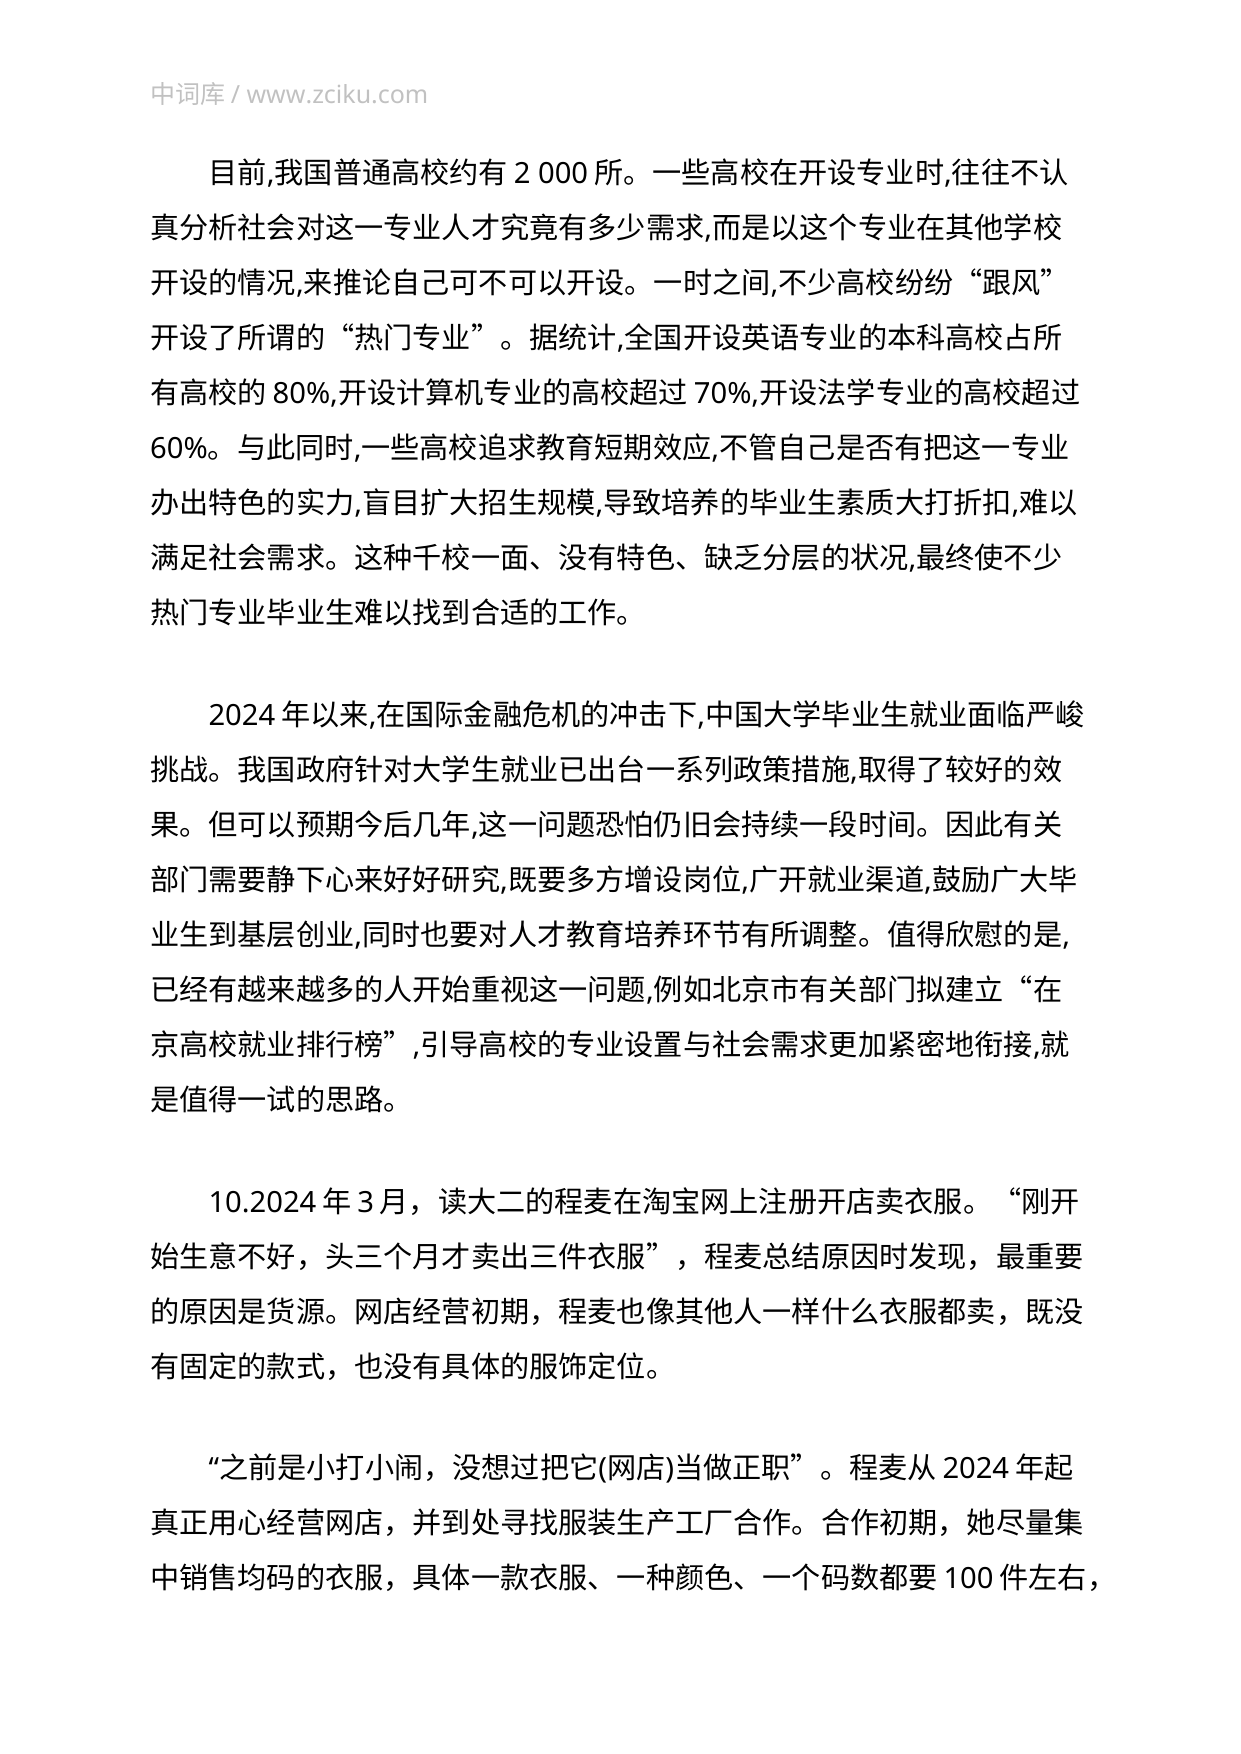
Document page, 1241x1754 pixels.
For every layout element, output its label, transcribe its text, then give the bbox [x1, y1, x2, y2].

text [150, 1445, 1090, 1597]
text 2024年以来,在国际金融危机的冲击下,中国大学毕业生就业面临严峻挑战。我国政府针对大学生就业已出台一系列政策措施,取得了较好的效果。但可以预期今后几年,这一问题恐怕仍旧会持续一段时间。因此有关部门需要静下心来好好研究,既要多方增设岗位,广开就业渠道,鼓励广大毕业生到基层创业,同时也要对人才教育培养环节有所调整。值得欣慰的是,已经有越来越多的人开始重视这一问题,例如北京市有关部门拟建立“在京高校就业排行榜”,引导高校的专业设置与社会需求更加紧密地衔接,就是值得一试的思路。 [150, 692, 1090, 1119]
text 目前,我国普通高校约有2 000所。一些高校在开设专业时,往往不认真分析社会对这一专业人才究竟有多少需求,而是以这个专业在其他学校开设的情况,来推论自己可不可以开设。一时之间,不少高校纷纷“跟风”开设了所谓的“热门专业”。据统计,全国开设英语专业的本科高校占所有高校的80%,开设计算机专业的高校超过70%,开设法学专业的高校超过60%。与此同时,一些高校追求教育短期效应,不管自己是否有把这一专业办出特色的实力,盲目扩大招生规模,导致培养的毕业生素质大打折扣,难以满足社会需求。这种千校一面、没有特色、缺乏分层的状况,最终使不少热门专业毕业生难以找到合适的工作。 [150, 150, 1090, 632]
text 10.2024年3月，读大二的程麦在淘宝网上注册开店卖衣服。“刚开始生意不好，头三个月才卖出三件衣服”，程麦总结原因时发现，最重要的原因是货源。网店经营初期，程麦也像其他人一样什么衣服都卖，既没有固定的款式，也没有具体的服饰定位。 [150, 1178, 1090, 1386]
